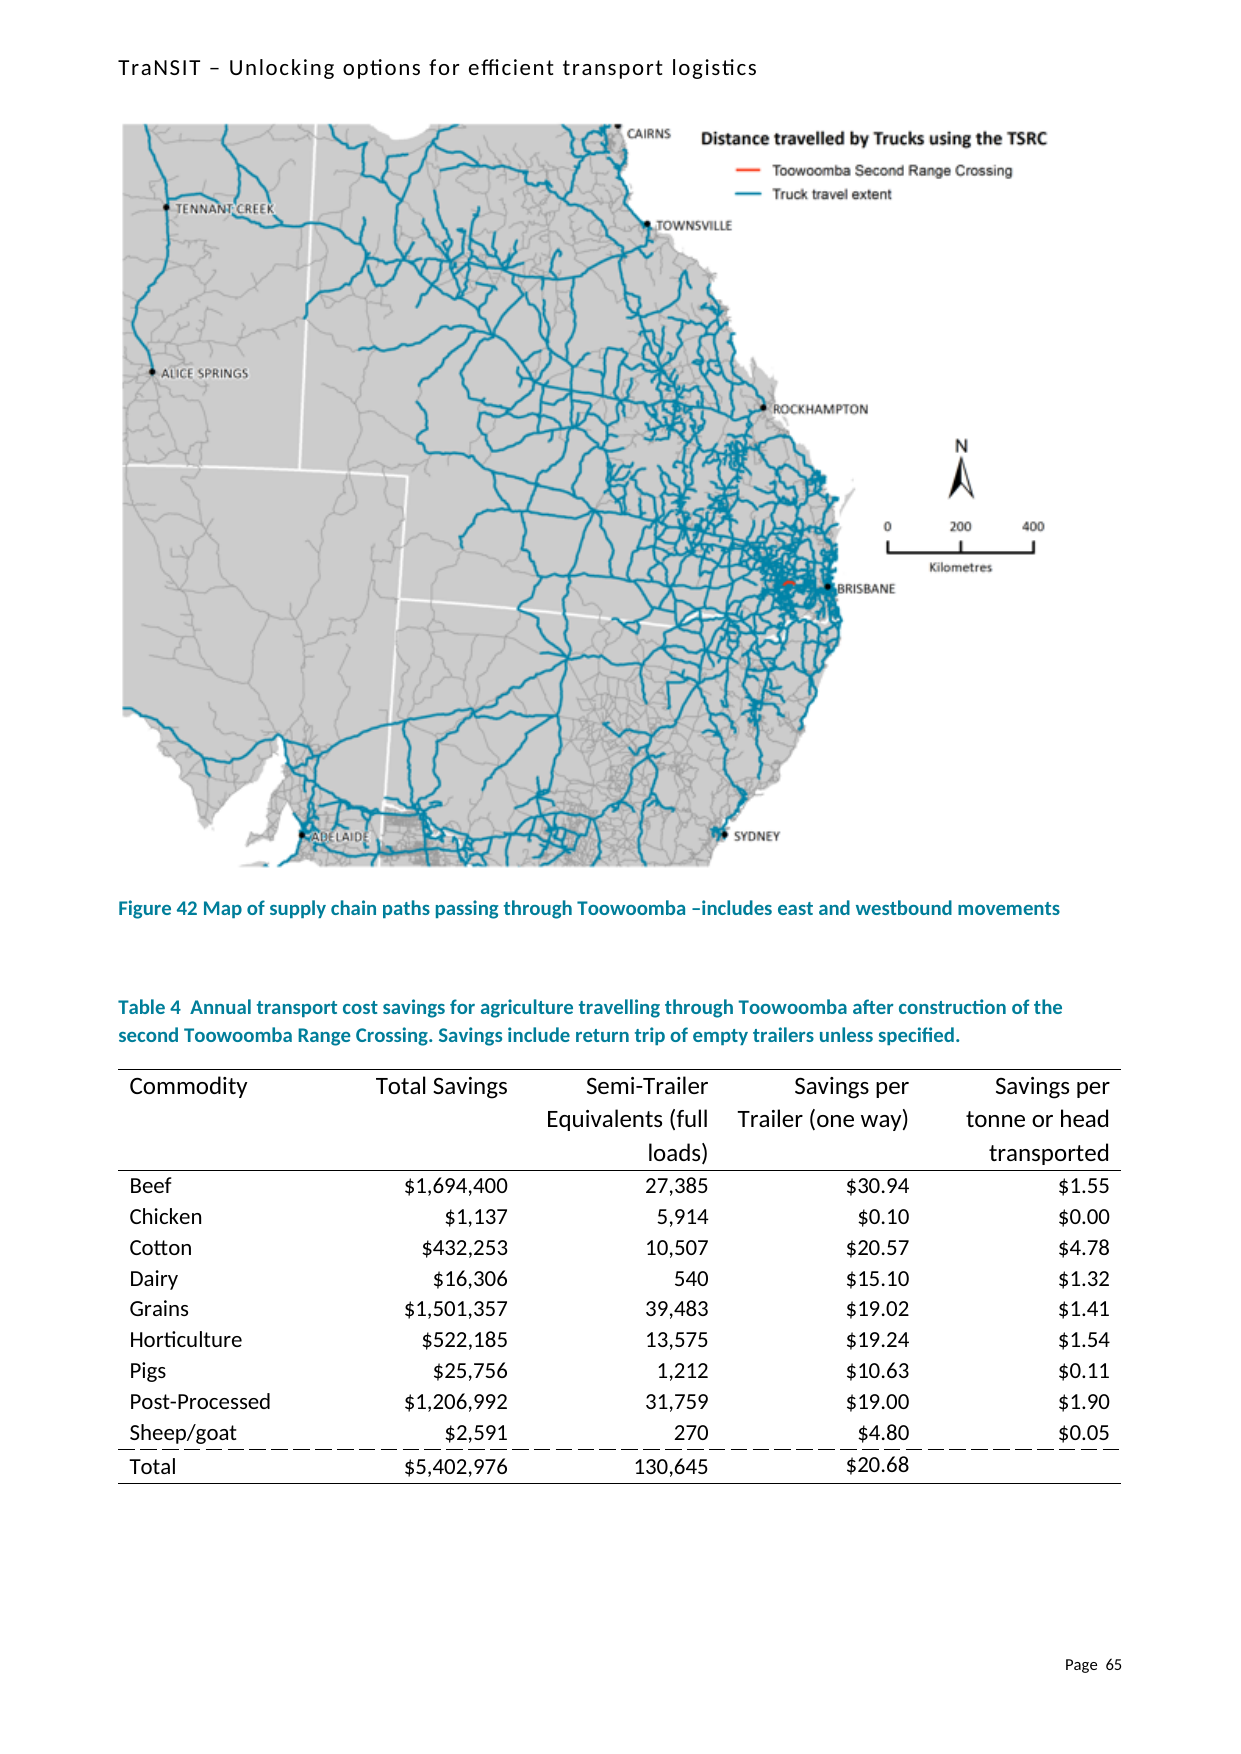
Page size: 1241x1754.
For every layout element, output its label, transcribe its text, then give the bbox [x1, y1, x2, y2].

table_cell Beef [118, 1171, 319, 1202]
table_cell $1.41 [920, 1295, 1121, 1325]
table_cell Chicken [118, 1202, 319, 1233]
table_cell $0.00 [920, 1202, 1121, 1233]
table_cell $0.11 [920, 1356, 1121, 1387]
table_cell 130,645 [519, 1449, 720, 1483]
table_cell $15.10 [720, 1264, 920, 1294]
table_cell [920, 1449, 1121, 1483]
table_cell Pigs [118, 1356, 319, 1387]
table_cell $19.00 [720, 1387, 920, 1418]
table_cell $432,253 [319, 1233, 519, 1264]
table_cell $1.90 [920, 1387, 1121, 1418]
table_cell 1,212 [519, 1356, 720, 1387]
table_cell Dairy [118, 1264, 319, 1294]
table_cell $1,694,400 [319, 1171, 519, 1202]
table_header Semi-Trailer Equivalents (full loads) [519, 1070, 720, 1170]
table_cell 31,759 [519, 1387, 720, 1418]
table_header Commodity [118, 1070, 319, 1170]
table_cell $1,206,992 [319, 1387, 519, 1418]
table_cell $1.55 [920, 1171, 1121, 1202]
table_cell 270 [519, 1418, 720, 1449]
table_cell $19.02 [720, 1295, 920, 1325]
table_cell Cotton [118, 1233, 319, 1264]
table_cell $25,756 [319, 1356, 519, 1387]
table_header Total Savings [319, 1070, 519, 1170]
table_cell Horticulture [118, 1325, 319, 1356]
table_header Savings per Trailer (one way) [720, 1070, 920, 1170]
table_cell $20.57 [720, 1233, 920, 1264]
table_cell 39,483 [519, 1295, 720, 1325]
table_cell 5,914 [519, 1202, 720, 1233]
table_cell $1,501,357 [319, 1295, 519, 1325]
table_cell Post-Processed [118, 1387, 319, 1418]
table_cell Total [118, 1449, 319, 1483]
table_cell $10.63 [720, 1356, 920, 1387]
table_cell $0.10 [720, 1202, 920, 1233]
table_cell Sheep/goat [118, 1418, 319, 1449]
table_cell $30.94 [720, 1171, 920, 1202]
table_cell $19.24 [720, 1325, 920, 1356]
text Figure 42 Map of supply chain paths passing through Toowoomba –includes east and westbound movements [118, 895, 1122, 921]
table_cell $0.05 [920, 1418, 1121, 1449]
table_cell 27,385 [519, 1171, 720, 1202]
picture [118, 118, 1079, 874]
table_cell $522,185 [319, 1325, 519, 1356]
table_header Savings per tonne or head transported [920, 1070, 1121, 1170]
table_cell $1.32 [920, 1264, 1121, 1294]
table_cell $5,402,976 [319, 1449, 519, 1483]
table_cell $20.68 [720, 1449, 920, 1483]
table_cell $2,591 [319, 1418, 519, 1449]
table_cell 13,575 [519, 1325, 720, 1356]
table_cell $1.54 [920, 1325, 1121, 1356]
table_cell $16,306 [319, 1264, 519, 1294]
table_cell $4.78 [920, 1233, 1121, 1264]
text Table 4 Annual transport cost savings for agriculture travelling through Toowoomba after construction of the second Toowoomba Range Crossing. Savings include return trip of empty trailers unless specified. [118, 994, 1122, 1047]
table_cell $1,137 [319, 1202, 519, 1233]
table_cell Grains [118, 1295, 319, 1325]
table_cell 540 [519, 1264, 720, 1294]
table_cell $4.80 [720, 1418, 920, 1449]
table_cell 10,507 [519, 1233, 720, 1264]
